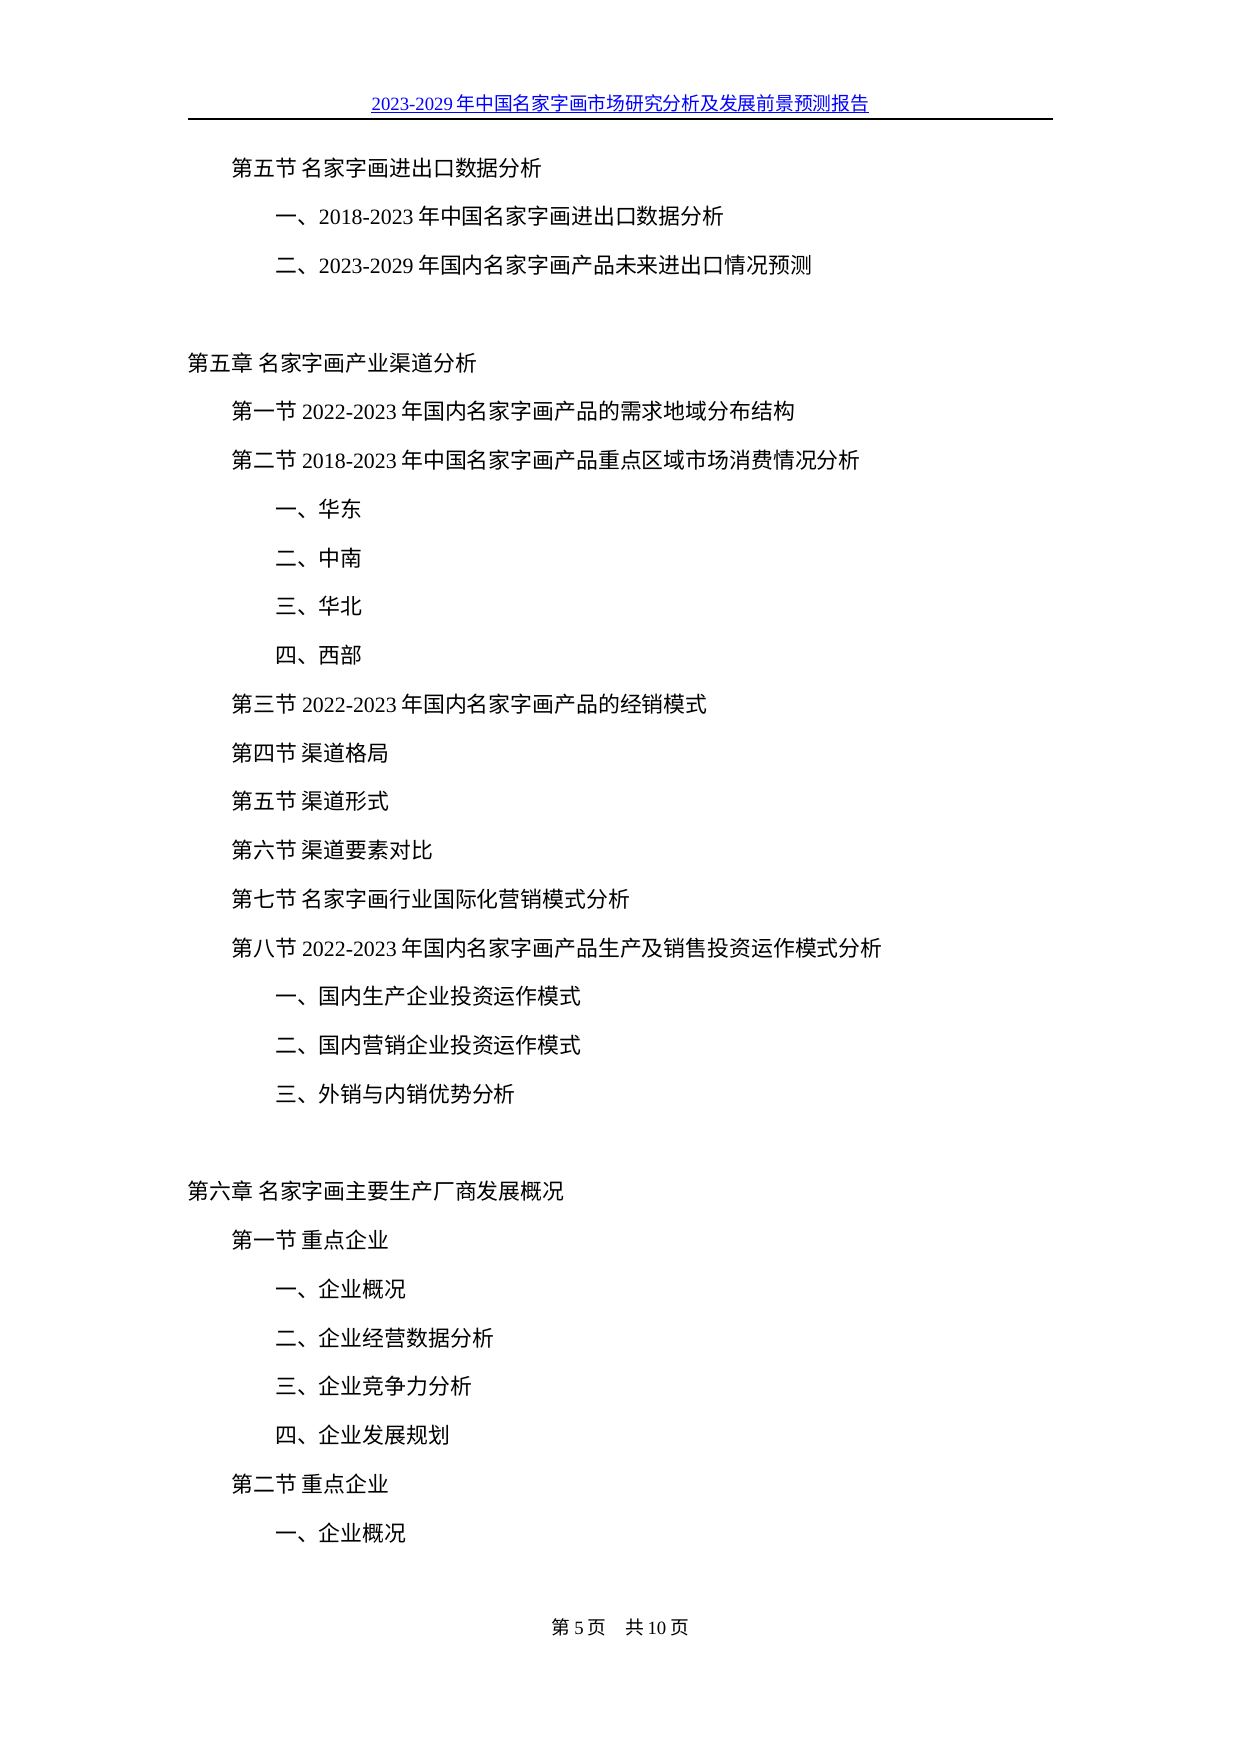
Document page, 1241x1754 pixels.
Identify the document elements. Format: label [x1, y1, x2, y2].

text [187, 150, 1053, 1548]
